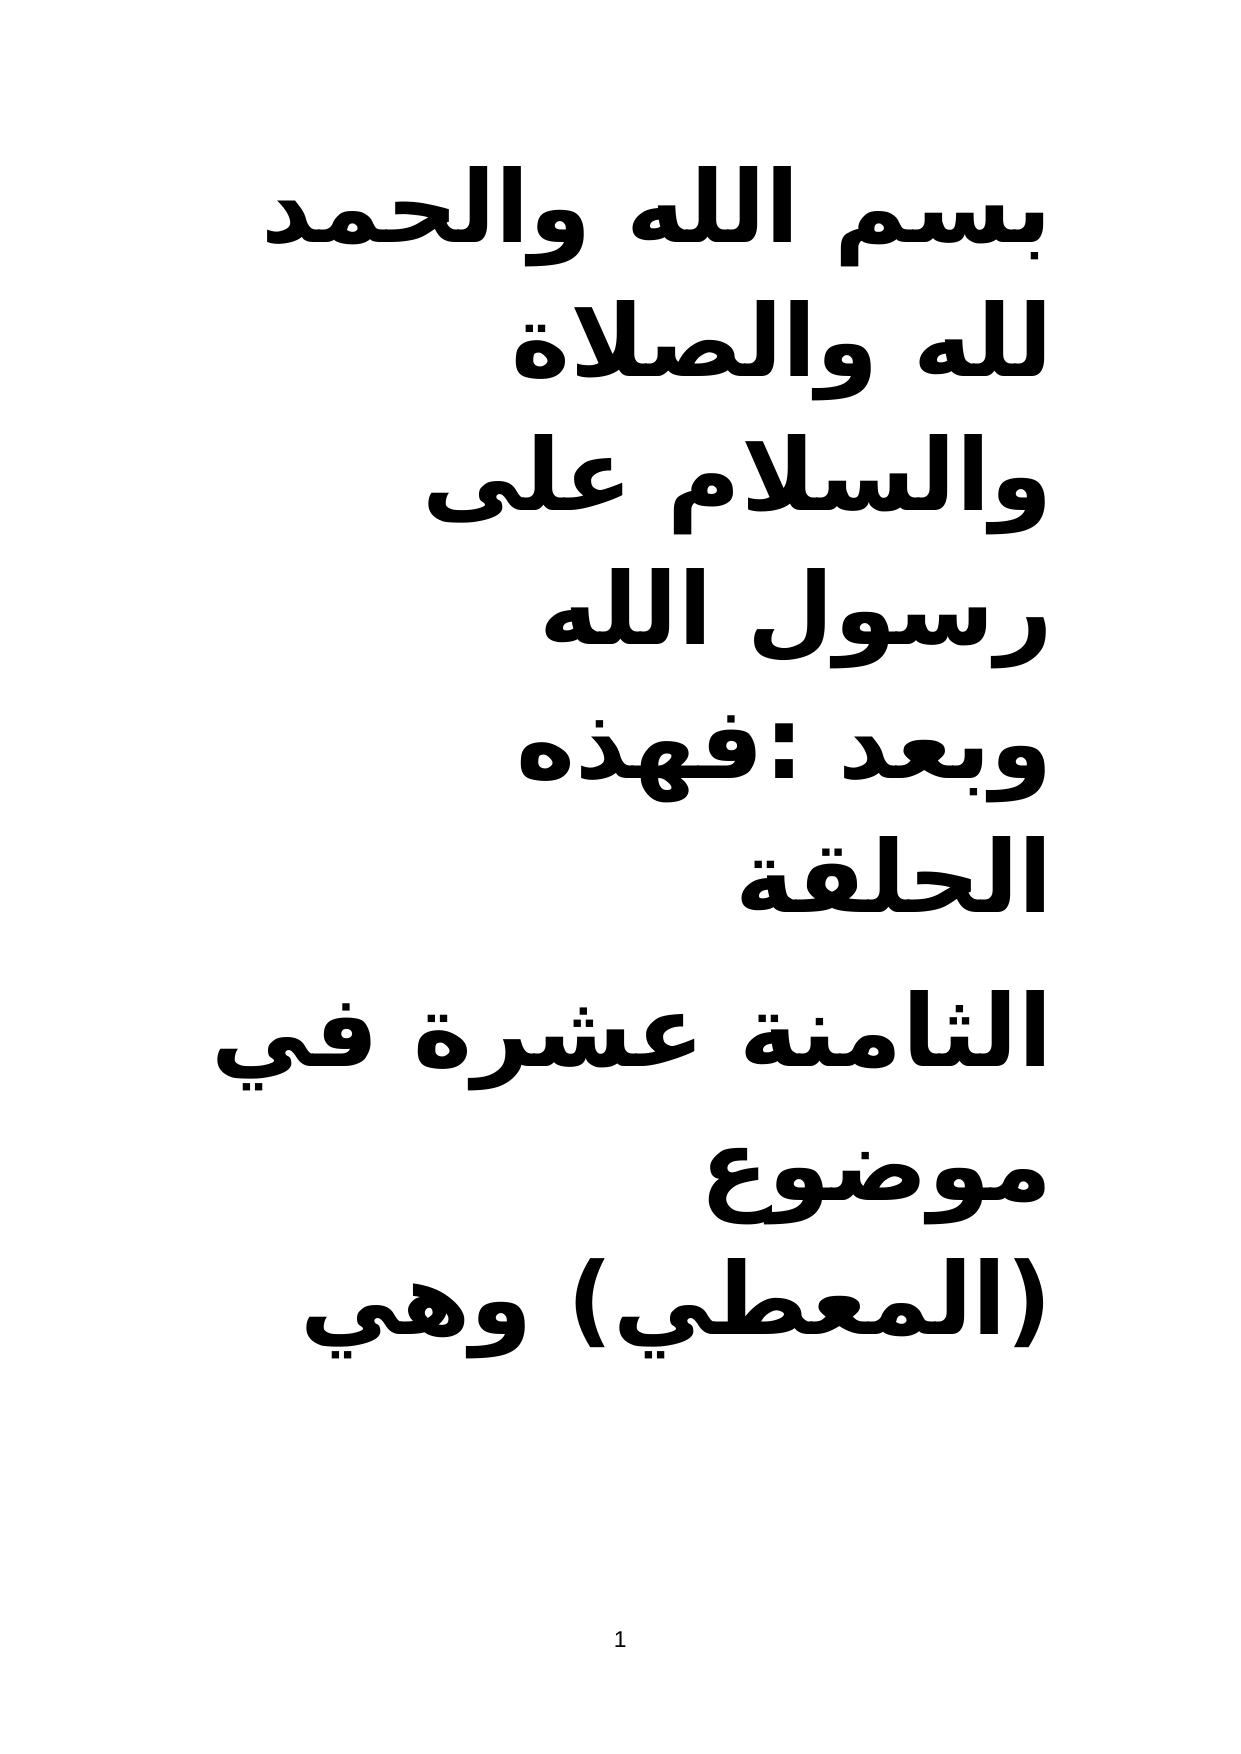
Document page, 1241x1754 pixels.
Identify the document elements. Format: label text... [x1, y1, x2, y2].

text بسم الله والحمد لله والصلاة والسلام على رسول الله وبعد :فهذه الحلقة [187, 150, 1053, 936]
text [187, 974, 1053, 1358]
